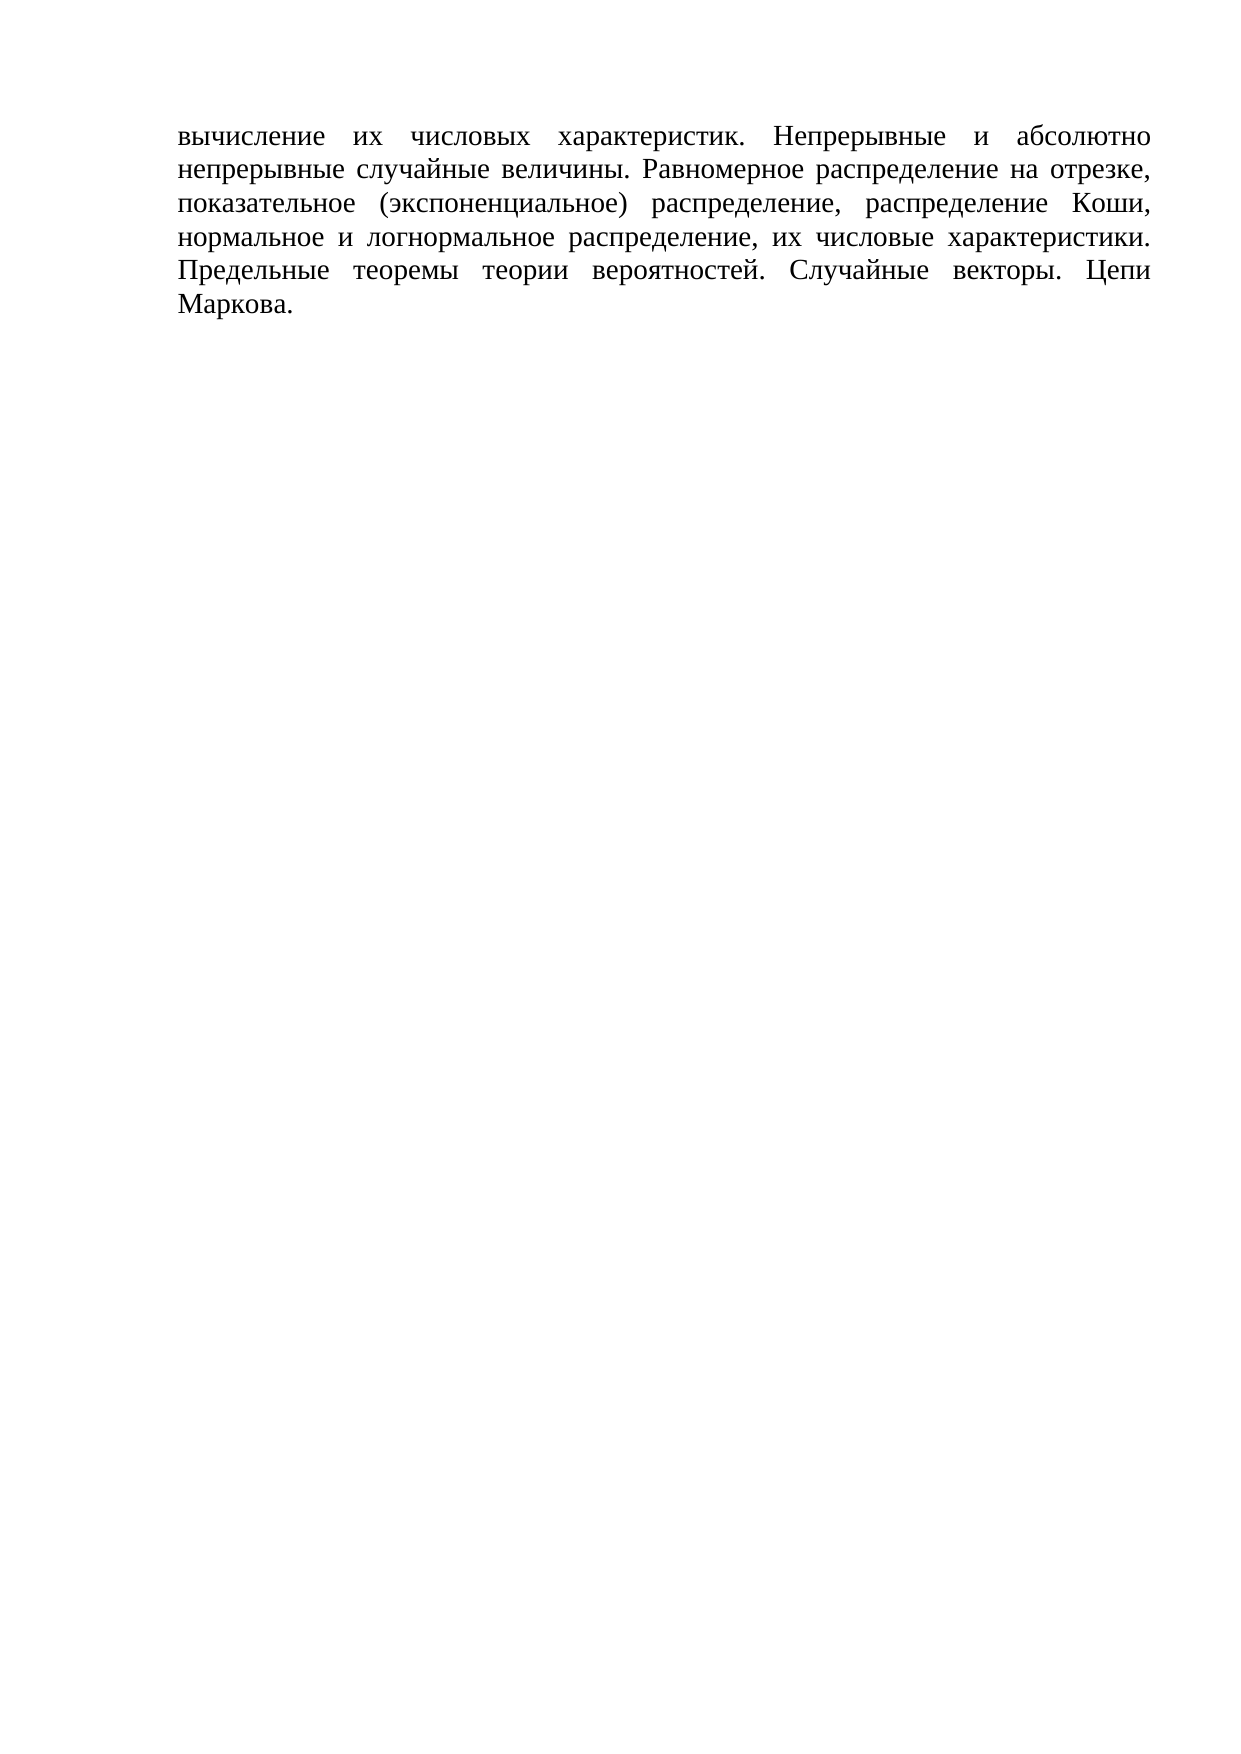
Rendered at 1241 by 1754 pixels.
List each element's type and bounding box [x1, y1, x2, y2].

text [177, 118, 1152, 319]
